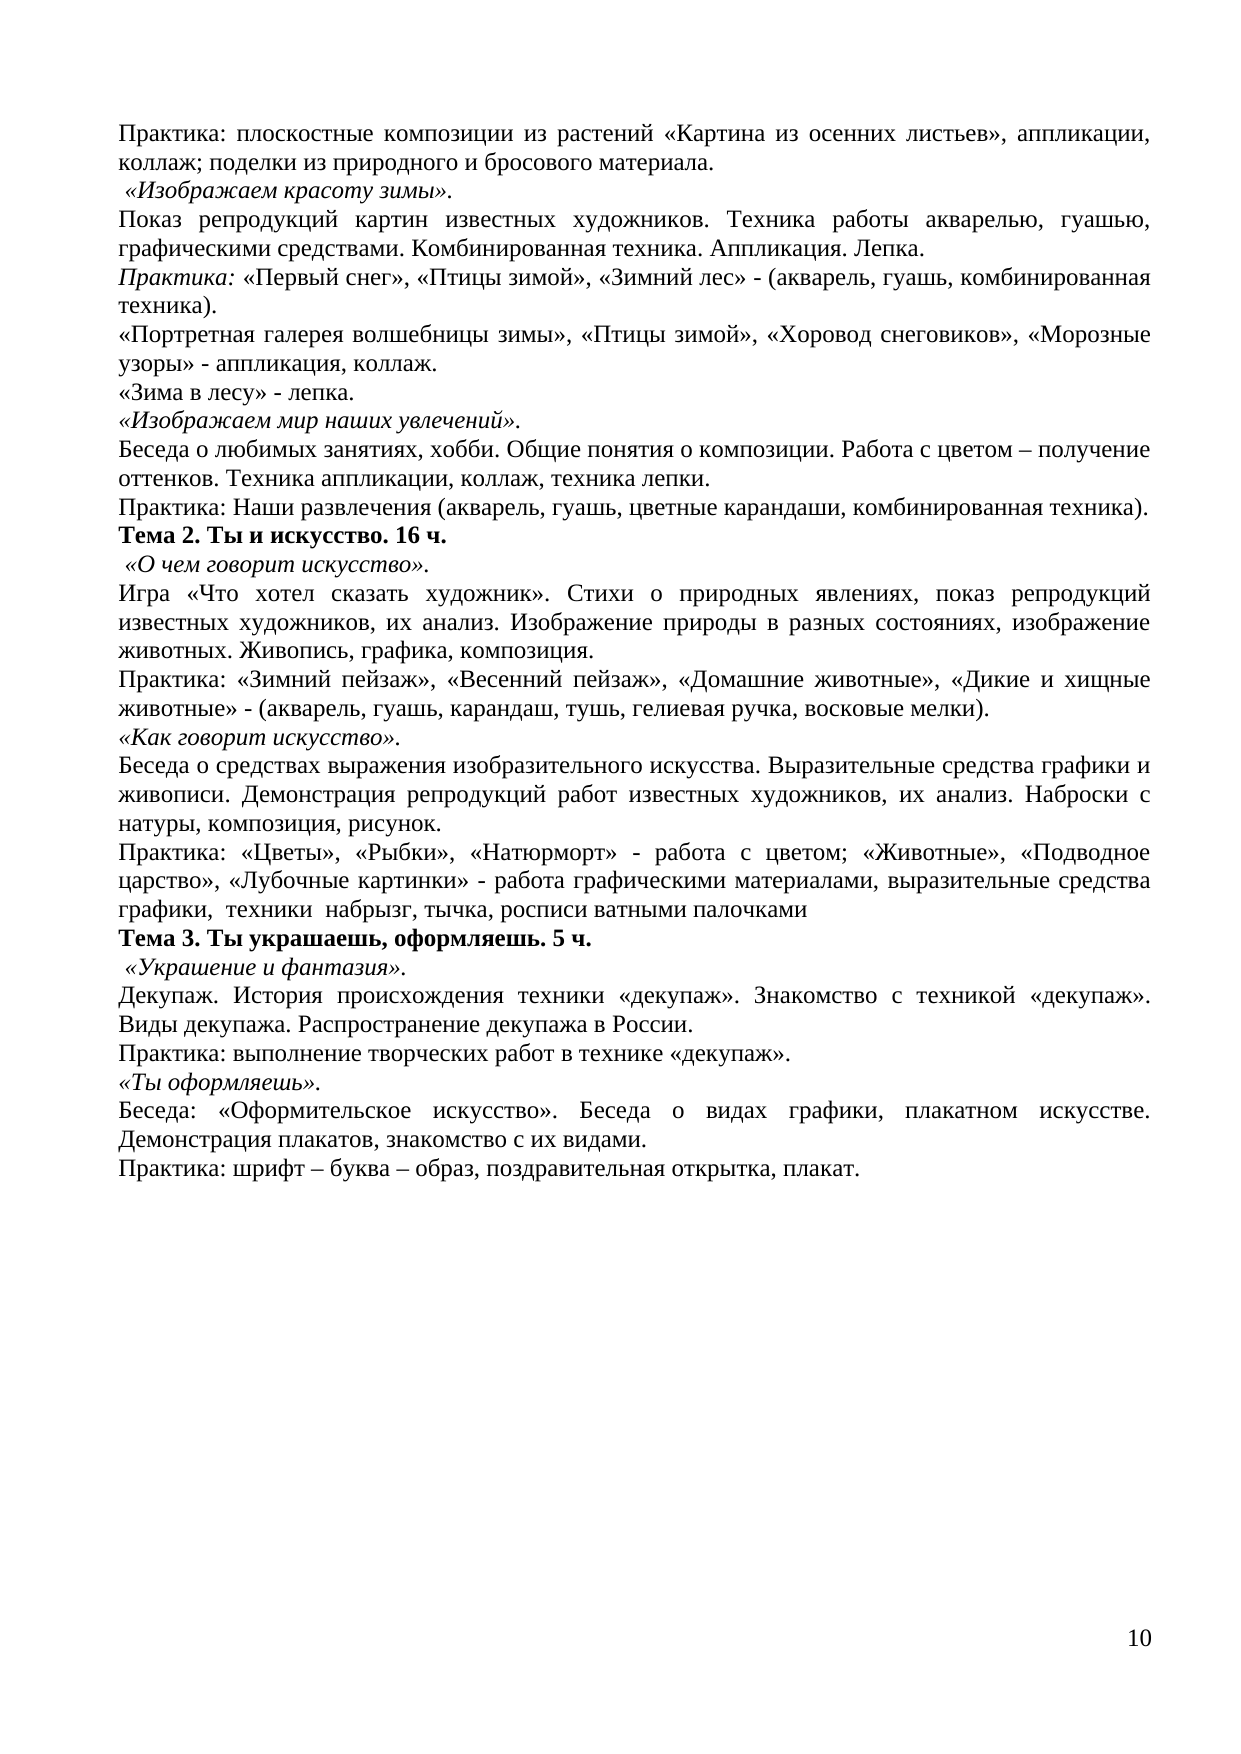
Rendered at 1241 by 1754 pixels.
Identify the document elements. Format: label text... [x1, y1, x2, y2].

text «Ты оформляешь». [118, 1067, 1152, 1096]
text «О чем говорит искусство». [118, 549, 1152, 578]
text Практика: выполнение творческих работ в технике «декупаж». [118, 1038, 1152, 1067]
text Практика: плоскостные композиции из растений «Картина из осенних листьев», аппликации, коллаж; поделки из природного и бросового материала. [118, 118, 1152, 176]
text «Изображаем красоту зимы». [118, 176, 1152, 204]
text Игра «Что хотел сказать художник». Стихи о природных явлениях, показ репродукций известных художников, их анализ. Изображение природы в разных состояниях, изображение животных. Живопись, графика, композиция. [118, 578, 1152, 664]
text «Портретная галерея волшебницы зимы», «Птицы зимой», «Хоровод снеговиков», «Морозные узоры» - аппликация, коллаж. [118, 319, 1152, 377]
text «Зима в лесу» - лепка. [118, 377, 1152, 406]
text Показ репродукций картин известных художников. Техника работы акварелью, гуашью, графическими средствами. Комбинированная техника. Аппликация. Лепка. [118, 204, 1152, 262]
text «Изображаем мир наших увлечений». [118, 406, 1152, 434]
text «Украшение и фантазия». [118, 952, 1152, 981]
text Беседа о средствах выражения изобразительного искусства. Выразительные средства графики и живописи. Демонстрация репродукций работ известных художников, их анализ. Наброски с натуры, композиция, рисунок. [118, 751, 1152, 837]
text Беседа: «Оформительское искусство». Беседа о видах графики, плакатном искусстве. Демонстрация плакатов, знакомство с их видами. [118, 1096, 1152, 1153]
text Декупаж. История происхождения техники «декупаж». Знакомство с техникой «декупаж». Виды декупажа. Распространение декупажа в России. [118, 981, 1152, 1038]
text Беседа о любимых занятиях, хобби. Общие понятия о композиции. Работа с цветом – получение оттенков. Техника аппликации, коллаж, техника лепки. [118, 434, 1152, 492]
text Практика: «Зимний пейзаж», «Весенний пейзаж», «Домашние животные», «Дикие и хищные животные» - (акварель, гуашь, карандаш, тушь, гелиевая ручка, восковые мелки). [118, 664, 1152, 722]
text Практика: «Первый снег», «Птицы зимой», «Зимний лес» - (акварель, гуашь, комбинированная техника). [118, 262, 1152, 319]
text Практика: Наши развлечения (акварель, гуашь, цветные карандаши, комбинированная техника). [118, 492, 1152, 521]
text Тема 2. Ты и искусство. 16 ч. [118, 521, 1152, 549]
text Практика: «Цветы», «Рыбки», «Натюрморт» - работа с цветом; «Животные», «Подводное царство», «Лубочные картинки» - работа графическими материалами, выразительные средства графики, техники набрызг, тычка, росписи ватными палочками [118, 837, 1152, 923]
text Практика: шрифт – буква – образ, поздравительная открытка, плакат. [118, 1153, 1152, 1182]
text Тема 3. Ты украшаешь, оформляешь. 5 ч. [118, 923, 1152, 952]
text «Как говорит искусство». [118, 722, 1152, 751]
